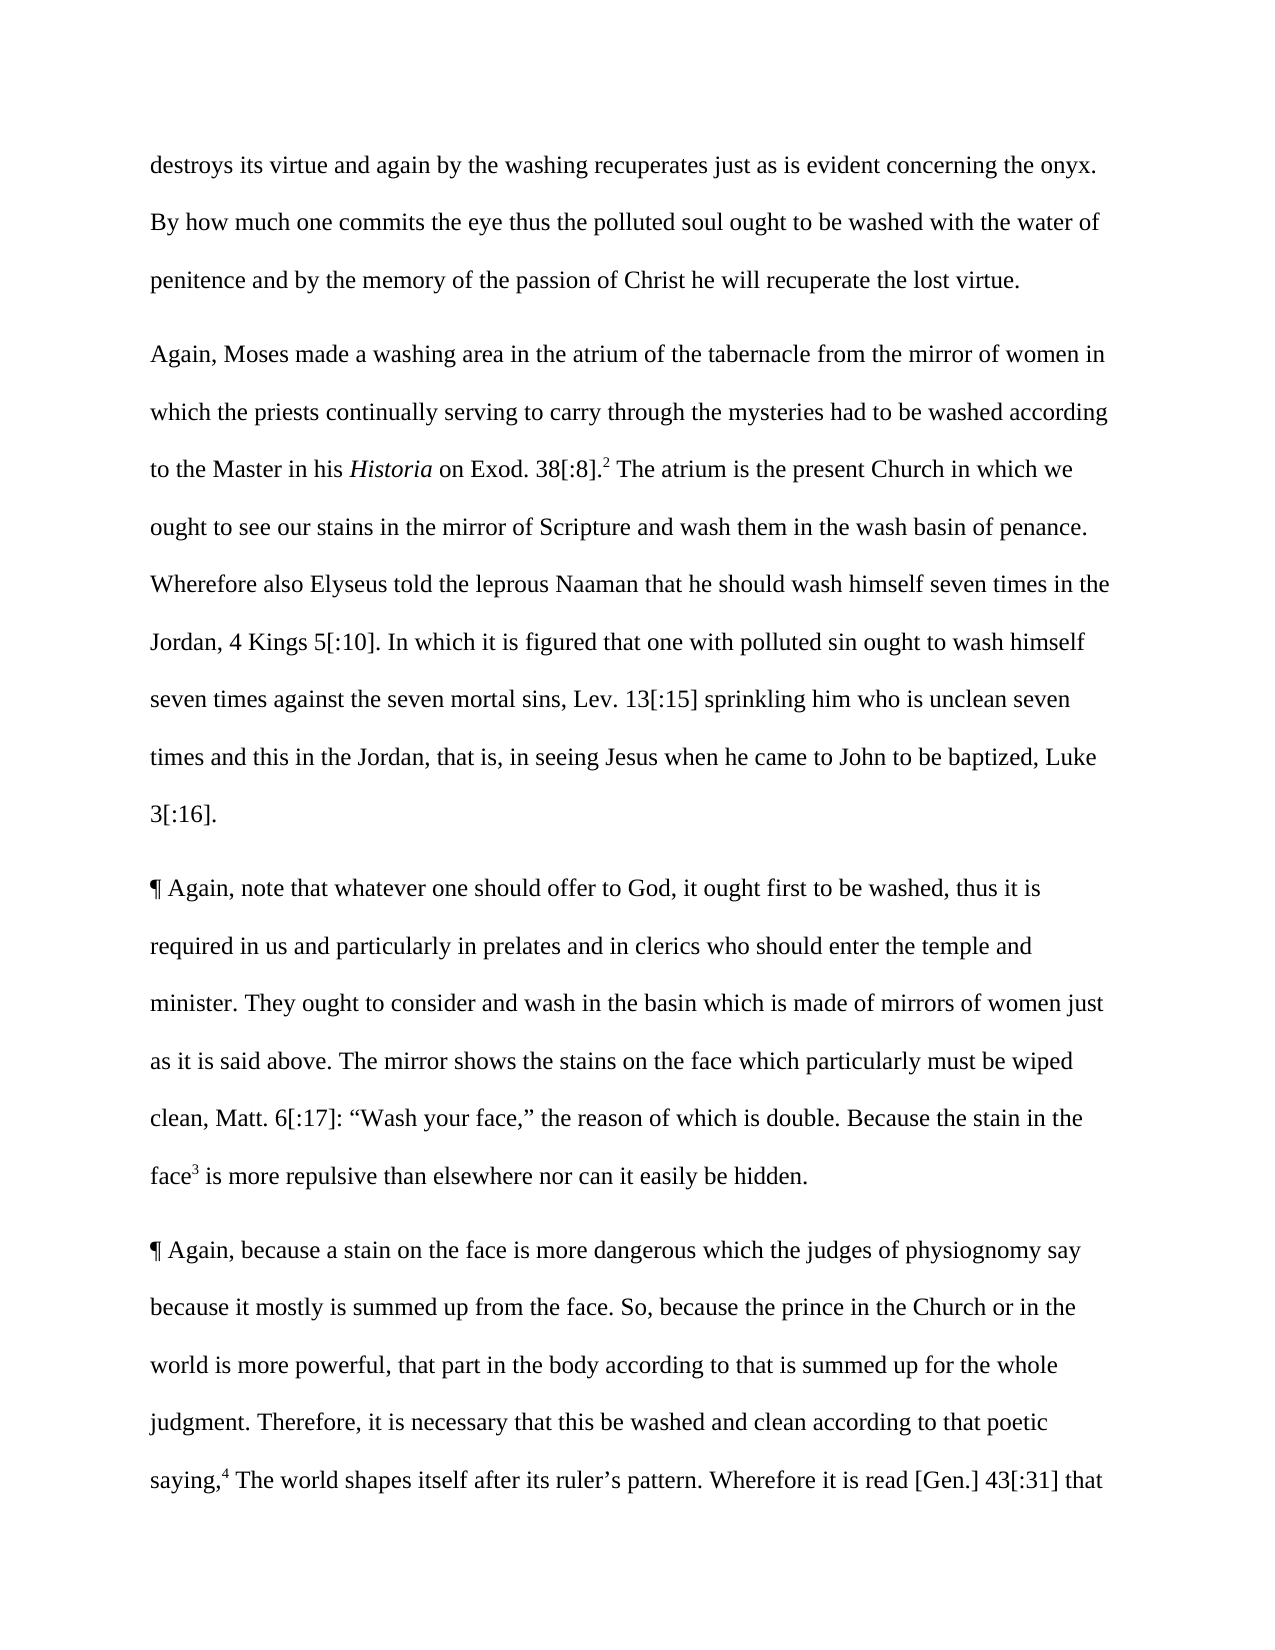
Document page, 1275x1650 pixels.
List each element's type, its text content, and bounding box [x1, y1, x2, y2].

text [150, 1235, 1125, 1494]
text ¶ Again, note that whatever one should offer to God, it ought first to be washed, thus it is required in us and particularly in prelates and in clerics who should enter the temple and minister. They ought to consider and wash in the basin which is made of mirrors of women just as it is said above. The mirror shows the stains on the face which particularly must be wiped clean, Matt. 6[:17]: “Wash your face,” the reason of which is double. Because the stain in the face is more repulsive than elsewhere nor can it easily be hidden. [150, 873, 1125, 1189]
text Again, Moses made a washing area in the atrium of the tabernacle from the mirror of women in which the priests continually serving to carry through the mysteries had to be washed according to the Master in his Historia on Exod. 38[:8]. The atrium is the present Church in which we ought to see our stains in the mirror of Scripture and wash them in the wash basin of penance. Wherefore also Elyseus told the leprous Naaman that he should wash himself seven times in the Jordan, 4 Kings 5[:10]. In which it is figured that one with polluted sin ought to wash himself seven times against the seven mortal sins, Lev. 13[:15] sprinkling him who is unclean seven times and this in the Jordan, that is, in seeing Jesus when he came to John to be baptized, Luke 3[:16]. [150, 339, 1125, 828]
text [150, 150, 1125, 294]
